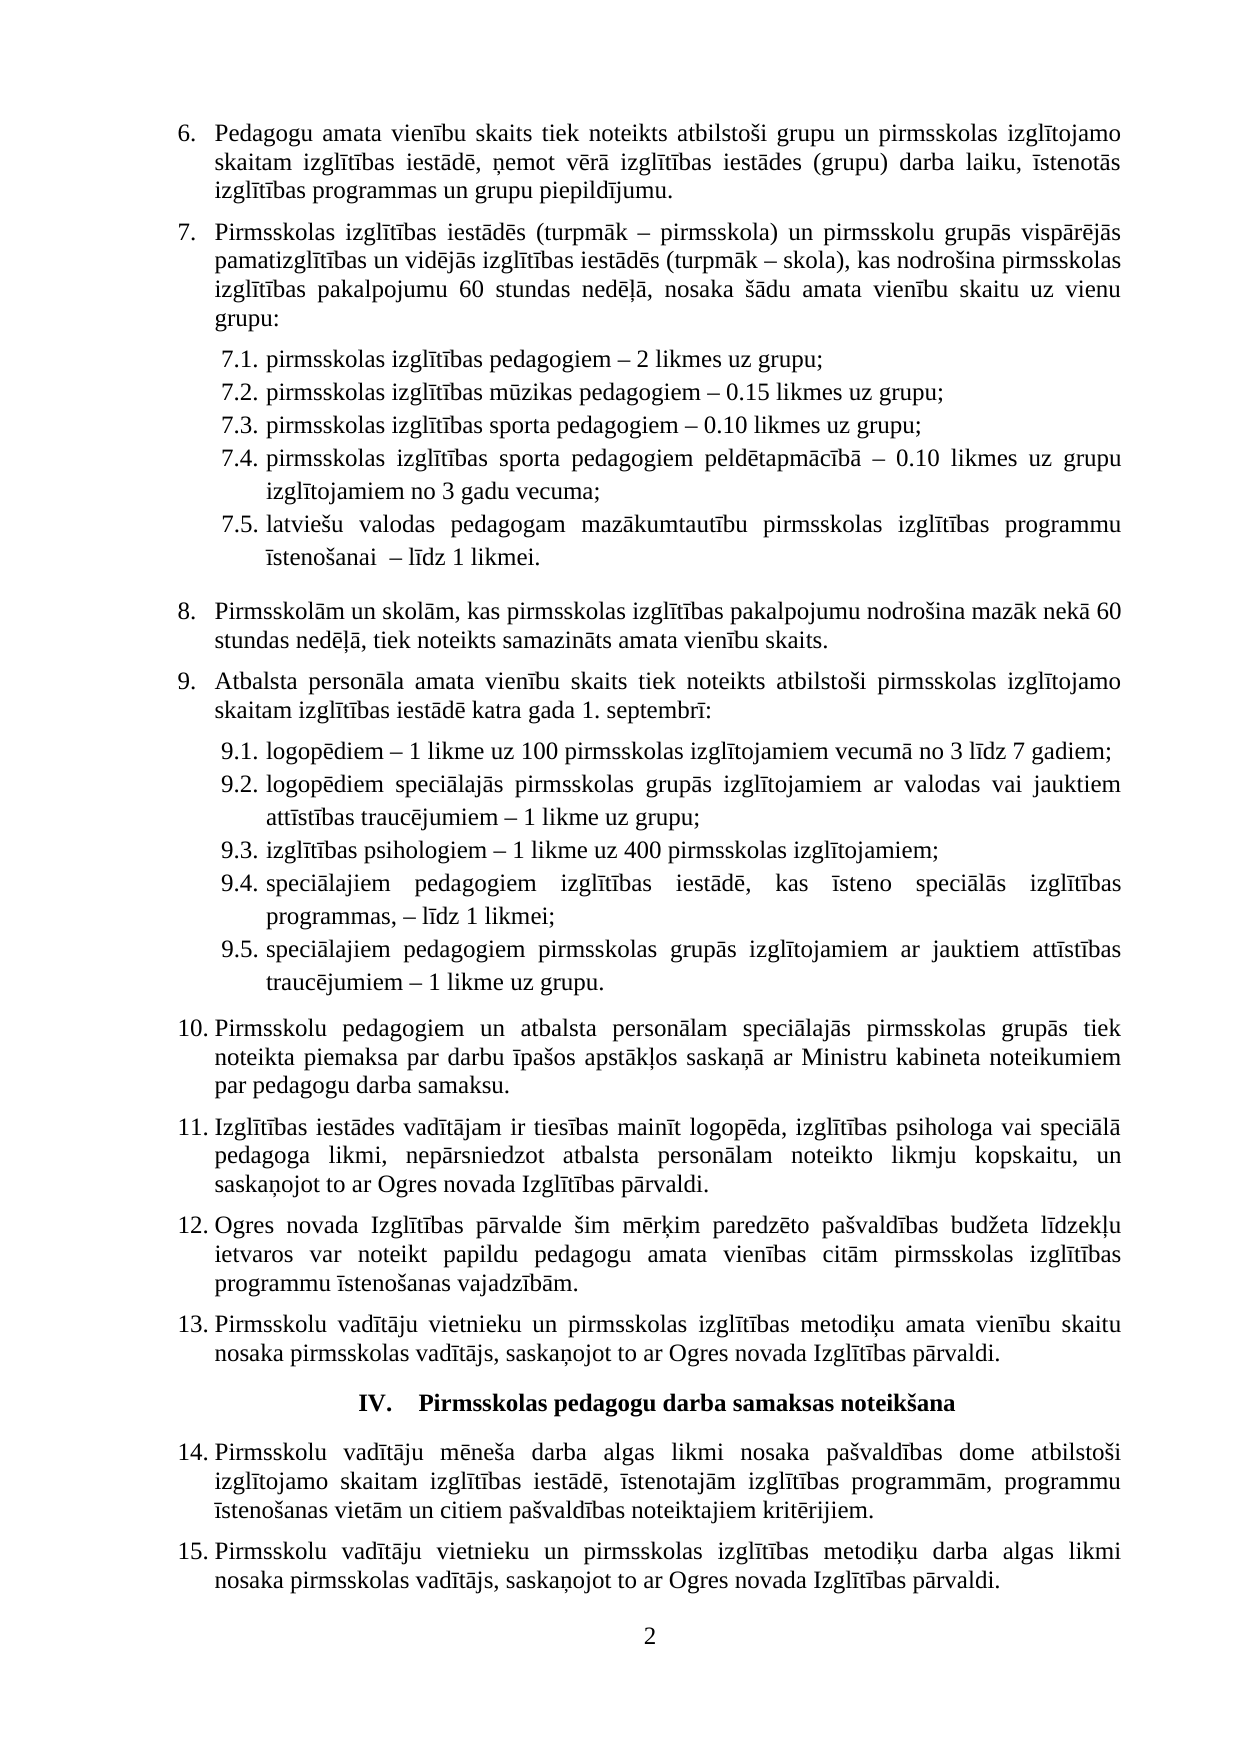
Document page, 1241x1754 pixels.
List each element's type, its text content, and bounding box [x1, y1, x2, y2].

list Pirmsskolu vadītāju mēneša darba algas likmi nosaka pašvaldības dome atbilstoši izglītojamo skaitam izglītības iestādē, īstenotajām izglītības programmām, programmu īstenošanas vietām un citiem pašvaldības noteiktajiem kritērijiem. [177, 1437, 1122, 1523]
list pirmsskolas izglītības mūzikas pedagogiem – 0.15 likmes uz grupu; [221, 377, 1122, 406]
list pirmsskolas izglītības pedagogiem – 2 likmes uz grupu; [221, 344, 1122, 373]
list Pirmsskolu vadītāju vietnieku un pirmsskolas izglītības metodiķu darba algas likmi nosaka pirmsskolas vadītājs, saskaņojot to ar Ogres novada Izglītības pārvaldi. [177, 1536, 1122, 1593]
list Izglītības iestādes vadītājam ir tiesības mainīt logopēda, izglītības psihologa vai speciālā pedagoga likmi, nepārsniedzot atbalsta personālam noteikto likmju kopskaitu, un saskaņojot to ar Ogres novada Izglītības pārvaldi. [177, 1112, 1122, 1198]
list pirmsskolas izglītības sporta pedagogiem – 0.10 likmes uz grupu; [221, 410, 1122, 439]
list Pirmsskolas pedagogu darba samaksas noteikšana [177, 1388, 1122, 1416]
list izglītības psihologiem – 1 likme uz 400 pirmsskolas izglītojamiem; [221, 835, 1122, 864]
list pirmsskolas izglītības sporta pedagogiem peldētapmācībā – 0.10 likmes uz grupu izglītojamiem no 3 gadu vecuma; [221, 443, 1122, 505]
list speciālajiem pedagogiem izglītības iestādē, kas īsteno speciālās izglītības programmas, – līdz 1 likmei; [221, 868, 1122, 930]
list Pirmsskolām un skolām, kas pirmsskolas izglītības pakalpojumu nodrošina mazāk nekā 60 stundas nedēļā, tiek noteikts samazināts amata vienību skaits. [177, 596, 1122, 654]
list Pirmsskolas izglītības iestādēs (turpmāk – pirmsskola) un pirmsskolu grupās vispārējās pamatizglītības un vidējās izglītības iestādēs (turpmāk – skola), kas nodrošina pirmsskolas izglītības pakalpojumu 60 stundas nedēļā, nosaka šādu amata vienību skaitu uz vienu grupu: [177, 217, 1122, 332]
list Pedagogu amata vienību skaits tiek noteikts atbilstoši grupu un pirmsskolas izglītojamo skaitam izglītības iestādē, ņemot vērā izglītības iestādes (grupu) darba laiku, īstenotās izglītības programmas un grupu piepildījumu. [177, 118, 1122, 204]
list logopēdiem speciālajās pirmsskolas grupās izglītojamiem ar valodas vai jauktiem attīstības traucējumiem – 1 likme uz grupu; [221, 769, 1122, 831]
list latviešu valodas pedagogam mazākumtautību pirmsskolas izglītības programmu īstenošanai – līdz 1 likmei. [221, 509, 1122, 571]
list speciālajiem pedagogiem pirmsskolas grupās izglītojamiem ar jauktiem attīstības traucējumiem – 1 likme uz grupu. [221, 934, 1122, 996]
list Pirmsskolu pedagogiem un atbalsta personālam speciālajās pirmsskolas grupās tiek noteikta piemaksa par darbu īpašos apstākļos saskaņā ar Ministru kabineta noteikumiem par pedagogu darba samaksu. [177, 1013, 1122, 1099]
list Pirmsskolu vadītāju vietnieku un pirmsskolas izglītības metodiķu amata vienību skaitu nosaka pirmsskolas vadītājs, saskaņojot to ar Ogres novada Izglītības pārvaldi. [177, 1309, 1122, 1367]
list Atbalsta personāla amata vienību skaits tiek noteikts atbilstoši pirmsskolas izglītojamo skaitam izglītības iestādē katra gada 1. septembrī: [177, 666, 1122, 724]
list Ogres novada Izglītības pārvalde šim mērķim paredzēto pašvaldības budžeta līdzekļu ietvaros var noteikt papildu pedagogu amata vienības citām pirmsskolas izglītības programmu īstenošanas vajadzībām. [177, 1211, 1122, 1297]
list logopēdiem – 1 likme uz 100 pirmsskolas izglītojamiem vecumā no 3 līdz 7 gadiem; [221, 736, 1122, 765]
